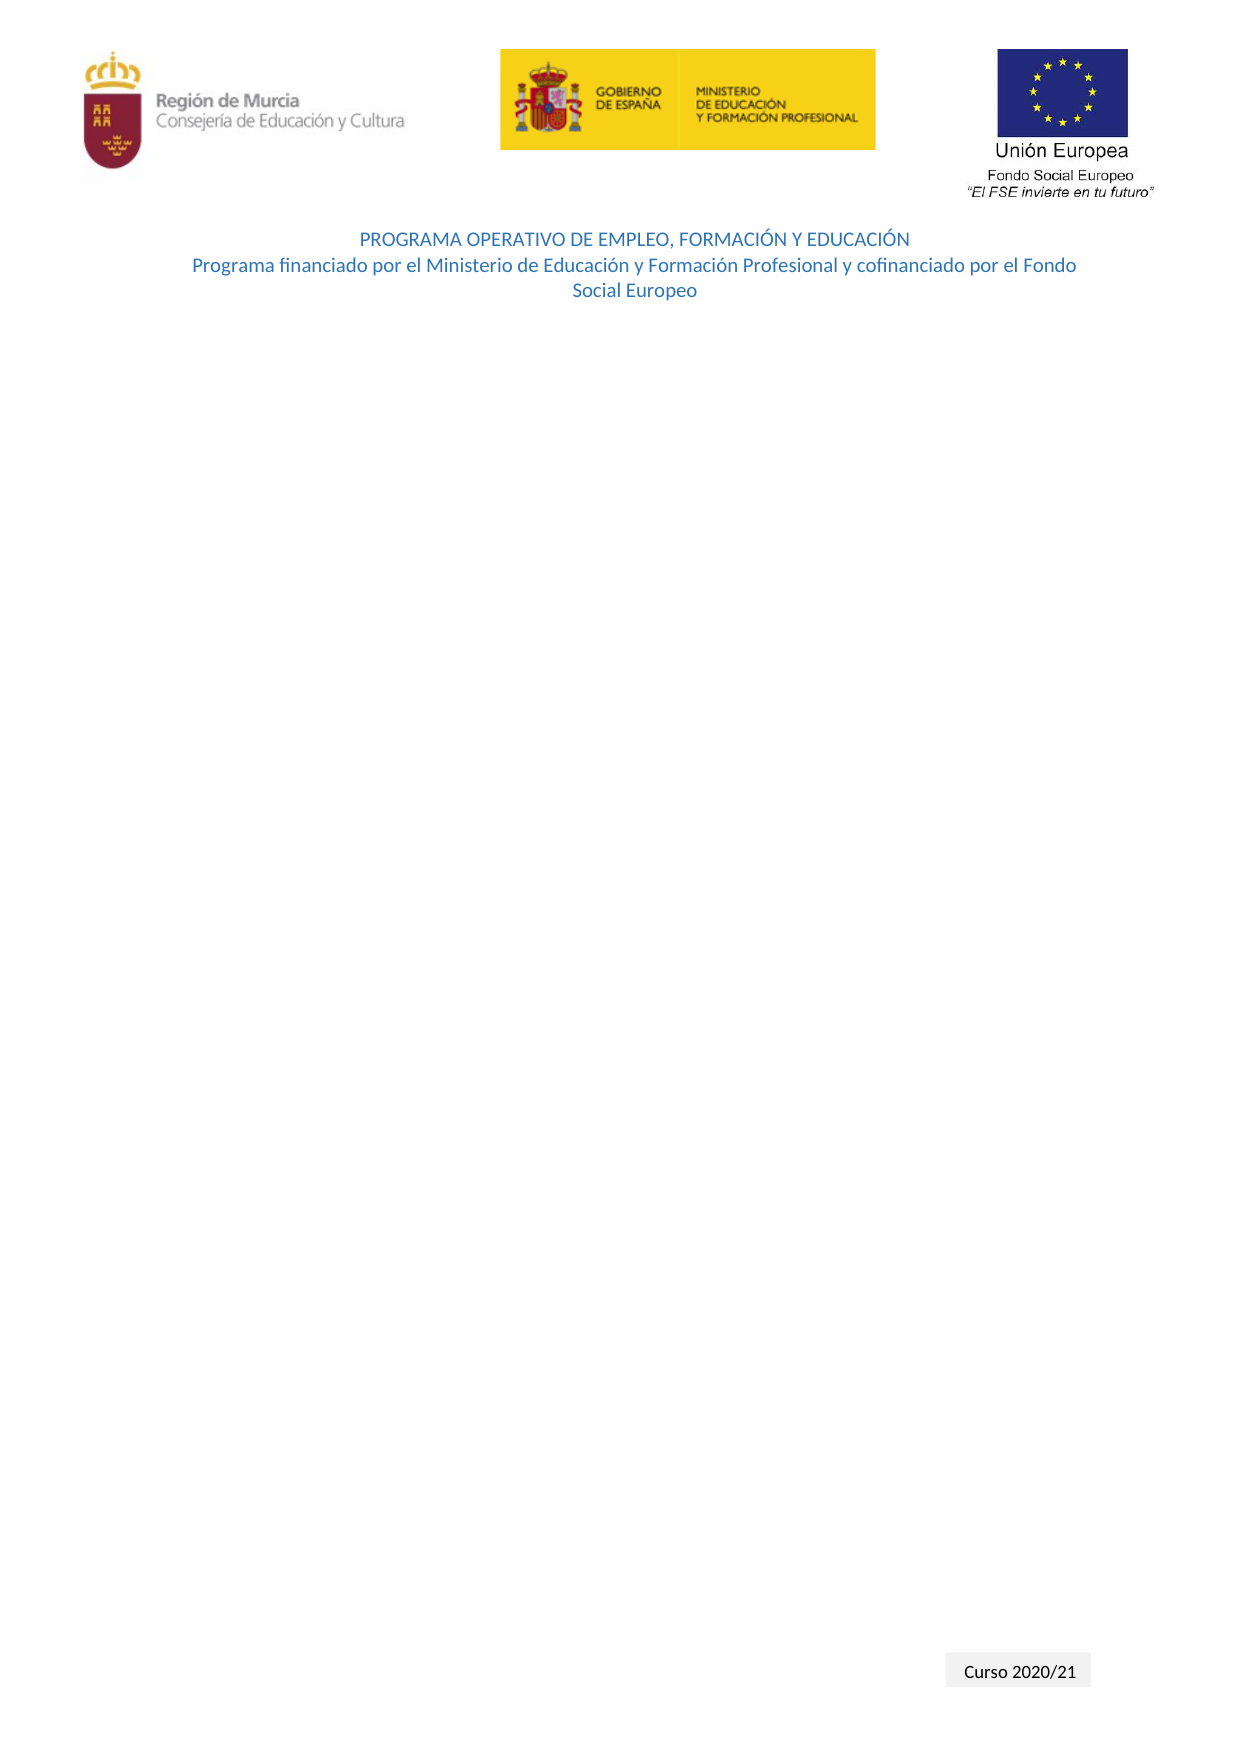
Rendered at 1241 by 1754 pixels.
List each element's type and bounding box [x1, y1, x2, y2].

picture [966, 49, 1154, 197]
picture [500, 49, 876, 150]
picture [66, 49, 436, 182]
